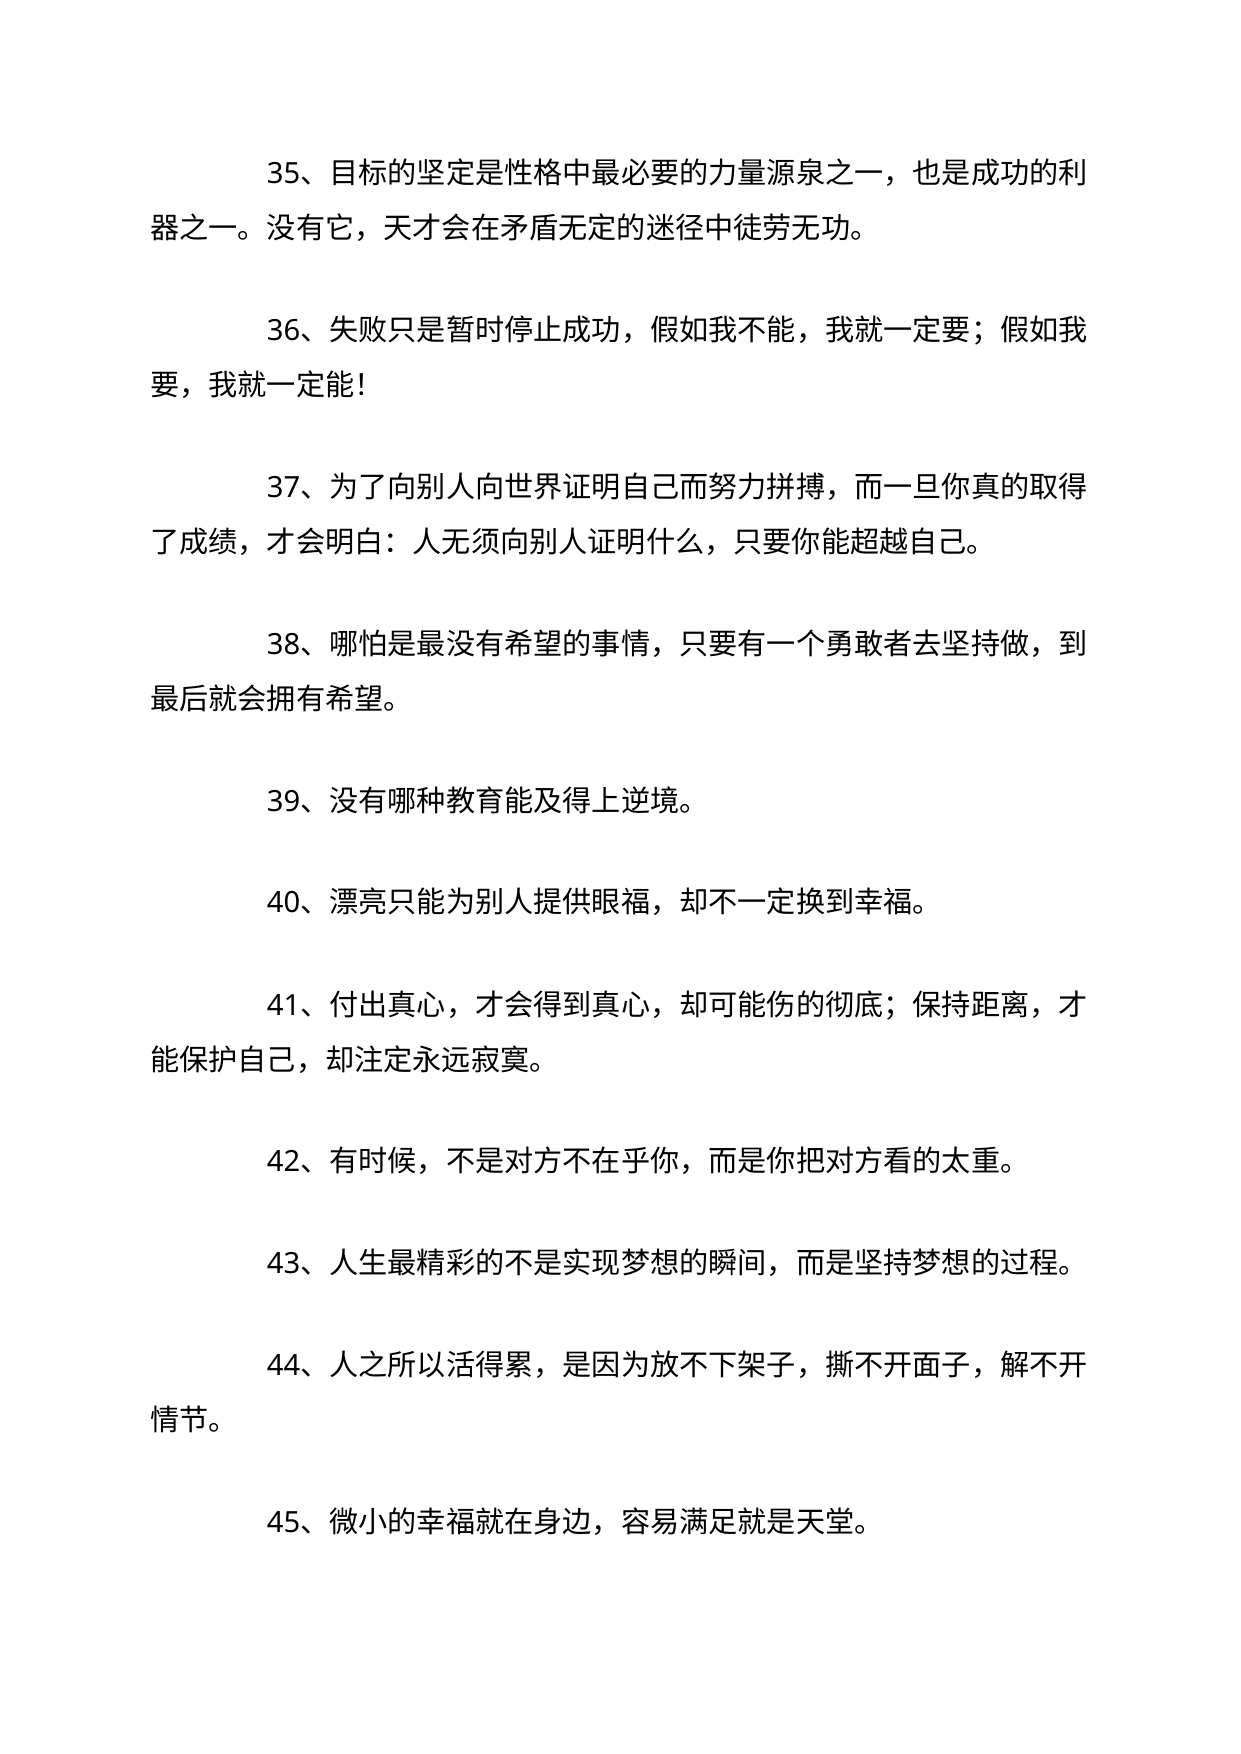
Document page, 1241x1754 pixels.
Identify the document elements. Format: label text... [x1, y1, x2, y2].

text 44、人之所以活得累，是因为放不下架子，撕不开面子，解不开情节。 [150, 1342, 1090, 1439]
text 36、失败只是暂时停止成功，假如我不能，我就一定要；假如我要，我就一定能！ [150, 307, 1090, 404]
text 40、漂亮只能为别人提供眼福，却不一定换到幸福。 [150, 879, 1090, 921]
text 42、有时候，不是对方不在乎你，而是你把对方看的太重。 [150, 1138, 1090, 1180]
text 37、为了向别人向世界证明自己而努力拼搏，而一旦你真的取得了成绩，才会明白：人无须向别人证明什么，只要你能超越自己。 [150, 463, 1090, 561]
text 43、人生最精彩的不是实现梦想的瞬间，而是坚持梦想的过程。 [150, 1240, 1090, 1282]
text 45、微小的幸福就在身边，容易满足就是天堂。 [150, 1498, 1090, 1541]
text 35、目标的坚定是性格中最必要的力量源泉之一，也是成功的利器之一。没有它，天才会在矛盾无定的迷径中徒劳无功。 [150, 150, 1090, 247]
text 41、付出真心，才会得到真心，却可能伤的彻底；保持距离，才能保护自己，却注定永远寂寞。 [150, 981, 1090, 1078]
text 38、哪怕是最没有希望的事情，只要有一个勇敢者去坚持做，到最后就会拥有希望。 [150, 620, 1090, 718]
text 39、没有哪种教育能及得上逆境。 [150, 777, 1090, 819]
